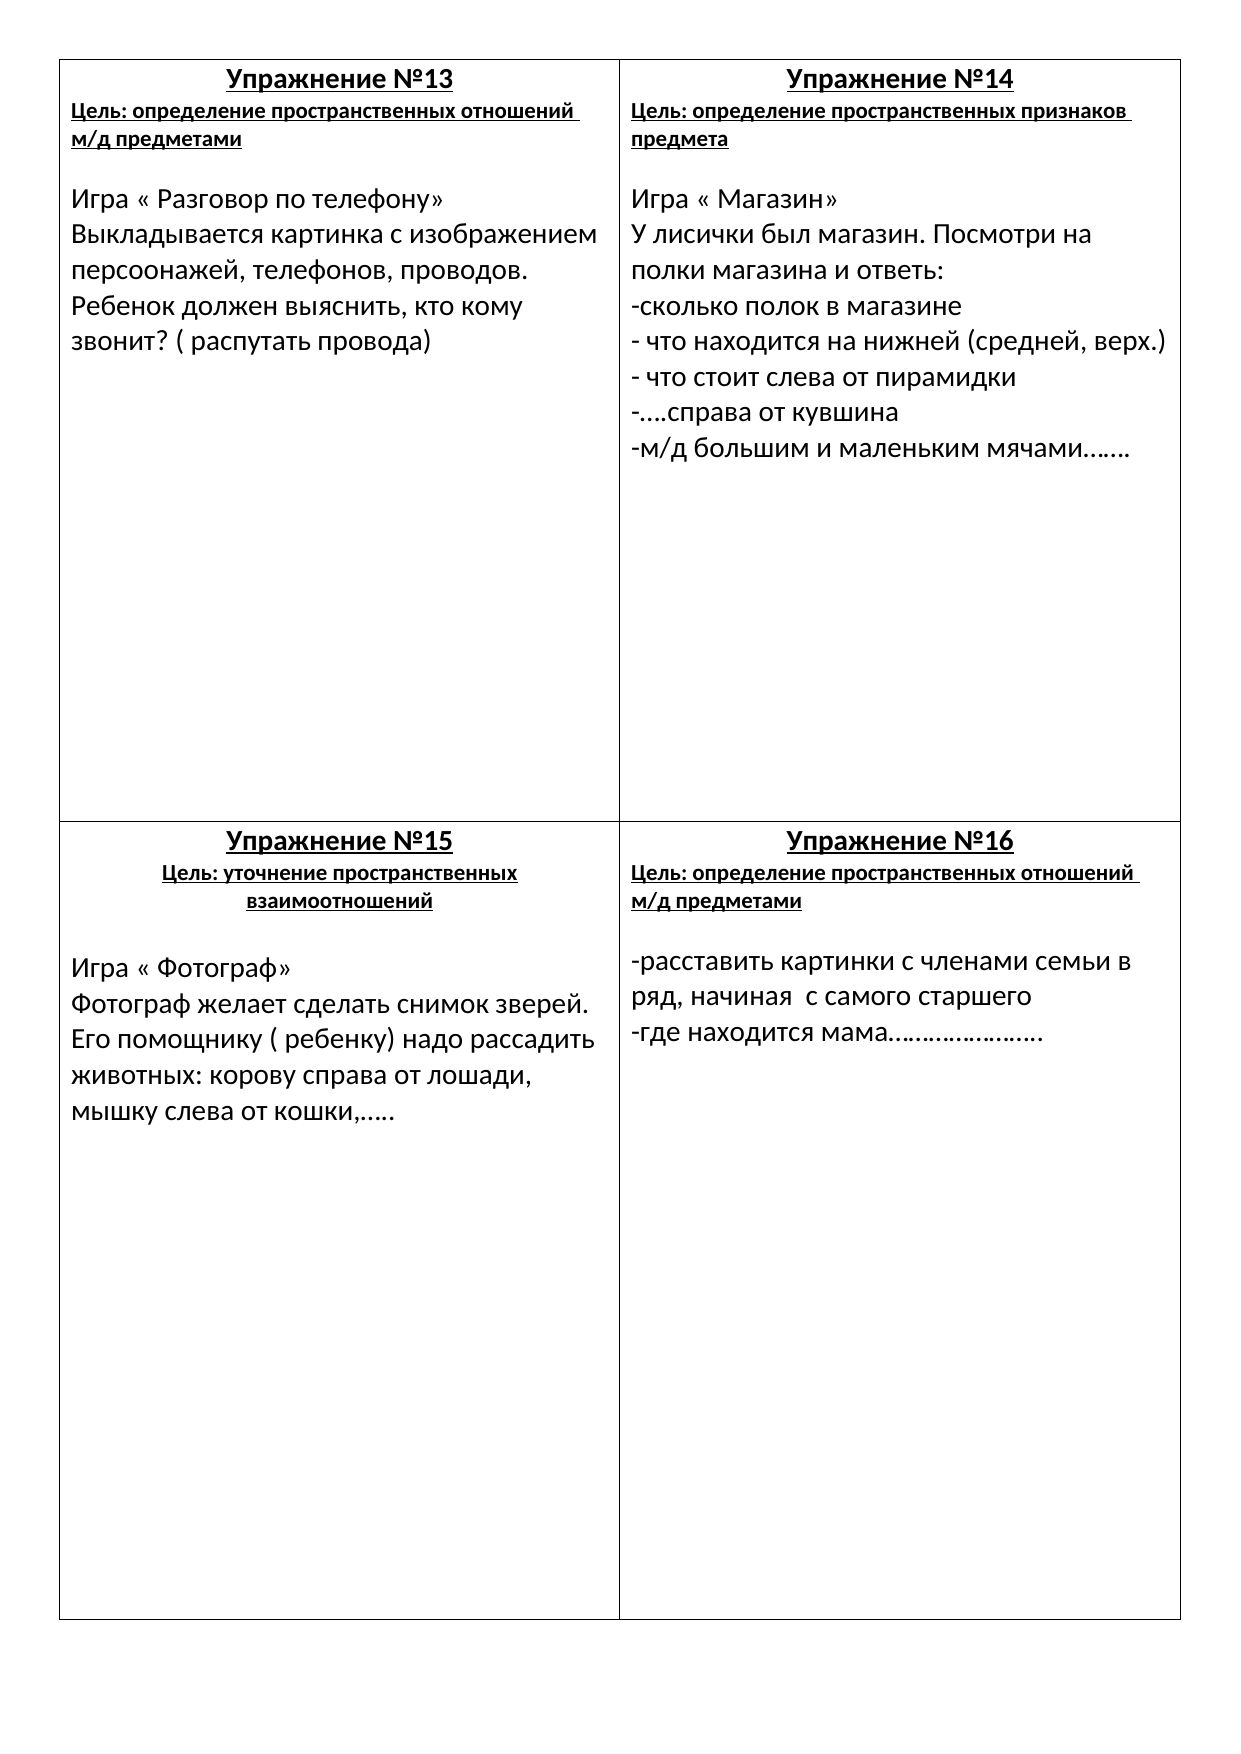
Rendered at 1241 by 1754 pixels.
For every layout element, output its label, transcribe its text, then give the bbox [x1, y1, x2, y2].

table_header Упражнение №14 Цель: определение пространственных признаков предмета Игра « Магазин» У лисички был магазин. Посмотри на полки магазина и ответь: -сколько полок в магазине - что находится на нижней (средней, верх.) - что стоит слева от пирамидки -….справа от кувшина -м/д большим и маленьким мячами……. [620, 60, 1180, 821]
table_header Упражнение №13 Цель: определение пространственных отношений м/д предметами Игра « Разговор по телефону» Выкладывается картинка с изображением персоонажей, телефонов, проводов. Ребенок должен выяснить, кто кому звонит? ( распутать провода) [60, 60, 619, 821]
table_cell Упражнение №15 Цель: уточнение пространственных взаимоотношений Игра « Фотограф» Фотограф желает сделать снимок зверей. Его помощнику ( ребенку) надо рассадить животных: корову справа от лошади, мышку слева от кошки,….. [60, 822, 619, 1619]
table_cell Упражнение №16 Цель: определение пространственных отношений м/д предметами -расставить картинки с членами семьи в ряд, начиная с самого старшего -где находится мама………………….. [620, 822, 1180, 1619]
